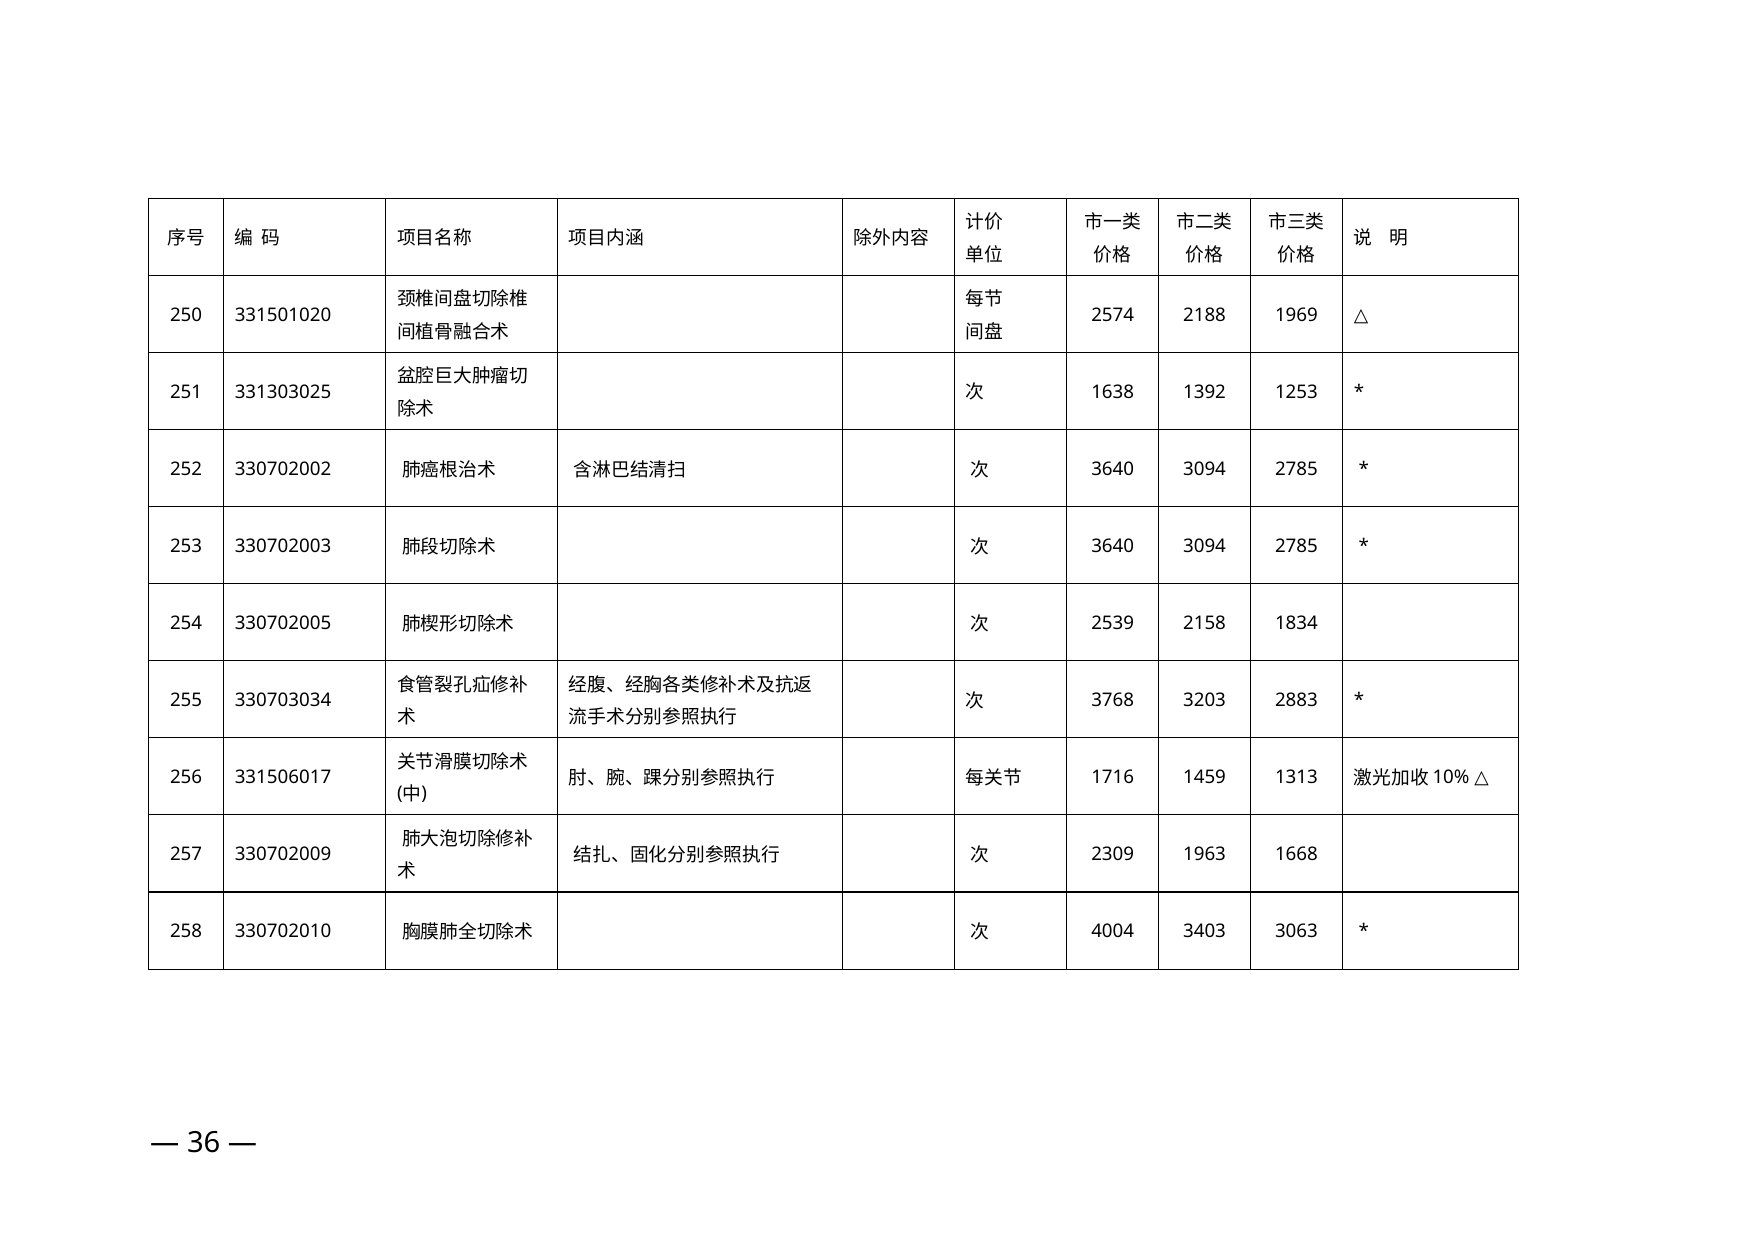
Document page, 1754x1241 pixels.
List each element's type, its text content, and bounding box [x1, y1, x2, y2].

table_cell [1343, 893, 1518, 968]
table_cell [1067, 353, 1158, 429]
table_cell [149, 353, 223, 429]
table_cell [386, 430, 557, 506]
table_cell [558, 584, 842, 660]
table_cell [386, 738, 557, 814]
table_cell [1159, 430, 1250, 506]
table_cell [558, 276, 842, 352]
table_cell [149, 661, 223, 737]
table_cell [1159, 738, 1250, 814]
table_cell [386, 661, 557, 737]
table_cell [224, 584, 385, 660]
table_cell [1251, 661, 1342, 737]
table_header 项目内涵 [558, 199, 842, 275]
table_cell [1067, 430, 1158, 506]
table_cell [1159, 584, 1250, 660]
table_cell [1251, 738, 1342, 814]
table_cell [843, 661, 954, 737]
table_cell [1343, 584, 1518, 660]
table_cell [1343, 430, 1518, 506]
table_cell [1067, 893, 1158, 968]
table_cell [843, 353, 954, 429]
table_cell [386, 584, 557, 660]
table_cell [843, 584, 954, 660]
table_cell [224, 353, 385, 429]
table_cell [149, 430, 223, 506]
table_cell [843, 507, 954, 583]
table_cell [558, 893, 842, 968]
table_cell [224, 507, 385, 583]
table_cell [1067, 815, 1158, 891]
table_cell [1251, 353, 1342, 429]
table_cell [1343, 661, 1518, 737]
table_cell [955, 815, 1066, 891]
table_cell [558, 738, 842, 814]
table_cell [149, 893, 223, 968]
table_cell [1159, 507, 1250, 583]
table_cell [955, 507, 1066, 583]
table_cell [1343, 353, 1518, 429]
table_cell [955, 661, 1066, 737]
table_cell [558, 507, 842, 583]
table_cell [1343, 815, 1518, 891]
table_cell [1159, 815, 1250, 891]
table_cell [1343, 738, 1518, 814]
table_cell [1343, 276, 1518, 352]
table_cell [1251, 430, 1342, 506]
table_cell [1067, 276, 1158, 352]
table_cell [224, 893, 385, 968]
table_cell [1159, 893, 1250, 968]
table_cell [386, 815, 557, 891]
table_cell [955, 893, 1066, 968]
table_header 计价 单位 [955, 199, 1066, 275]
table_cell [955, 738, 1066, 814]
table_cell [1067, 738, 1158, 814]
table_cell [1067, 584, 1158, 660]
table_header 市二类价格 [1159, 199, 1250, 275]
table_header 项目名称 [386, 199, 557, 275]
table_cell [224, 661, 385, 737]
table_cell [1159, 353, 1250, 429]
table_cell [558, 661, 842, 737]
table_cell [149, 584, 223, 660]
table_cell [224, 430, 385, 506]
table_header 序号 [149, 199, 223, 275]
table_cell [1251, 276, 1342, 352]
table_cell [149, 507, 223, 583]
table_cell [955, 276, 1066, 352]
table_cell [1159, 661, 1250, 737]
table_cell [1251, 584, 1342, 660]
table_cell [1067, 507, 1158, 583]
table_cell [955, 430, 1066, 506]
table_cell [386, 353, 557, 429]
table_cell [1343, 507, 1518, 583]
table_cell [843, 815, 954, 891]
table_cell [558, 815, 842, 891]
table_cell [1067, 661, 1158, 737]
table_header 编 码 [224, 199, 385, 275]
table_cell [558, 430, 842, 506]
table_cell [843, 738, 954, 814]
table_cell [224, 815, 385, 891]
table_header 说 明 [1343, 199, 1518, 275]
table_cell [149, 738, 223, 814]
table_header 市三类价格 [1251, 199, 1342, 275]
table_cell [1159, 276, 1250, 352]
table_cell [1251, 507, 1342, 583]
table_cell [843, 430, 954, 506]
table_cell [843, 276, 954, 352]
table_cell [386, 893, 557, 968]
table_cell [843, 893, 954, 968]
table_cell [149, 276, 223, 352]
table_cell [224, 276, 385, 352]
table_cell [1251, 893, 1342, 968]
table_header 除外内容 [843, 199, 954, 275]
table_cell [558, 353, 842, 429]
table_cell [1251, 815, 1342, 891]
table_header 市一类价格 [1067, 199, 1158, 275]
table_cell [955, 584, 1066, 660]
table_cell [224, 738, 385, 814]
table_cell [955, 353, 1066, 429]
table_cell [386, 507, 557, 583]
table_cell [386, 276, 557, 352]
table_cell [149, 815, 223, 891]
